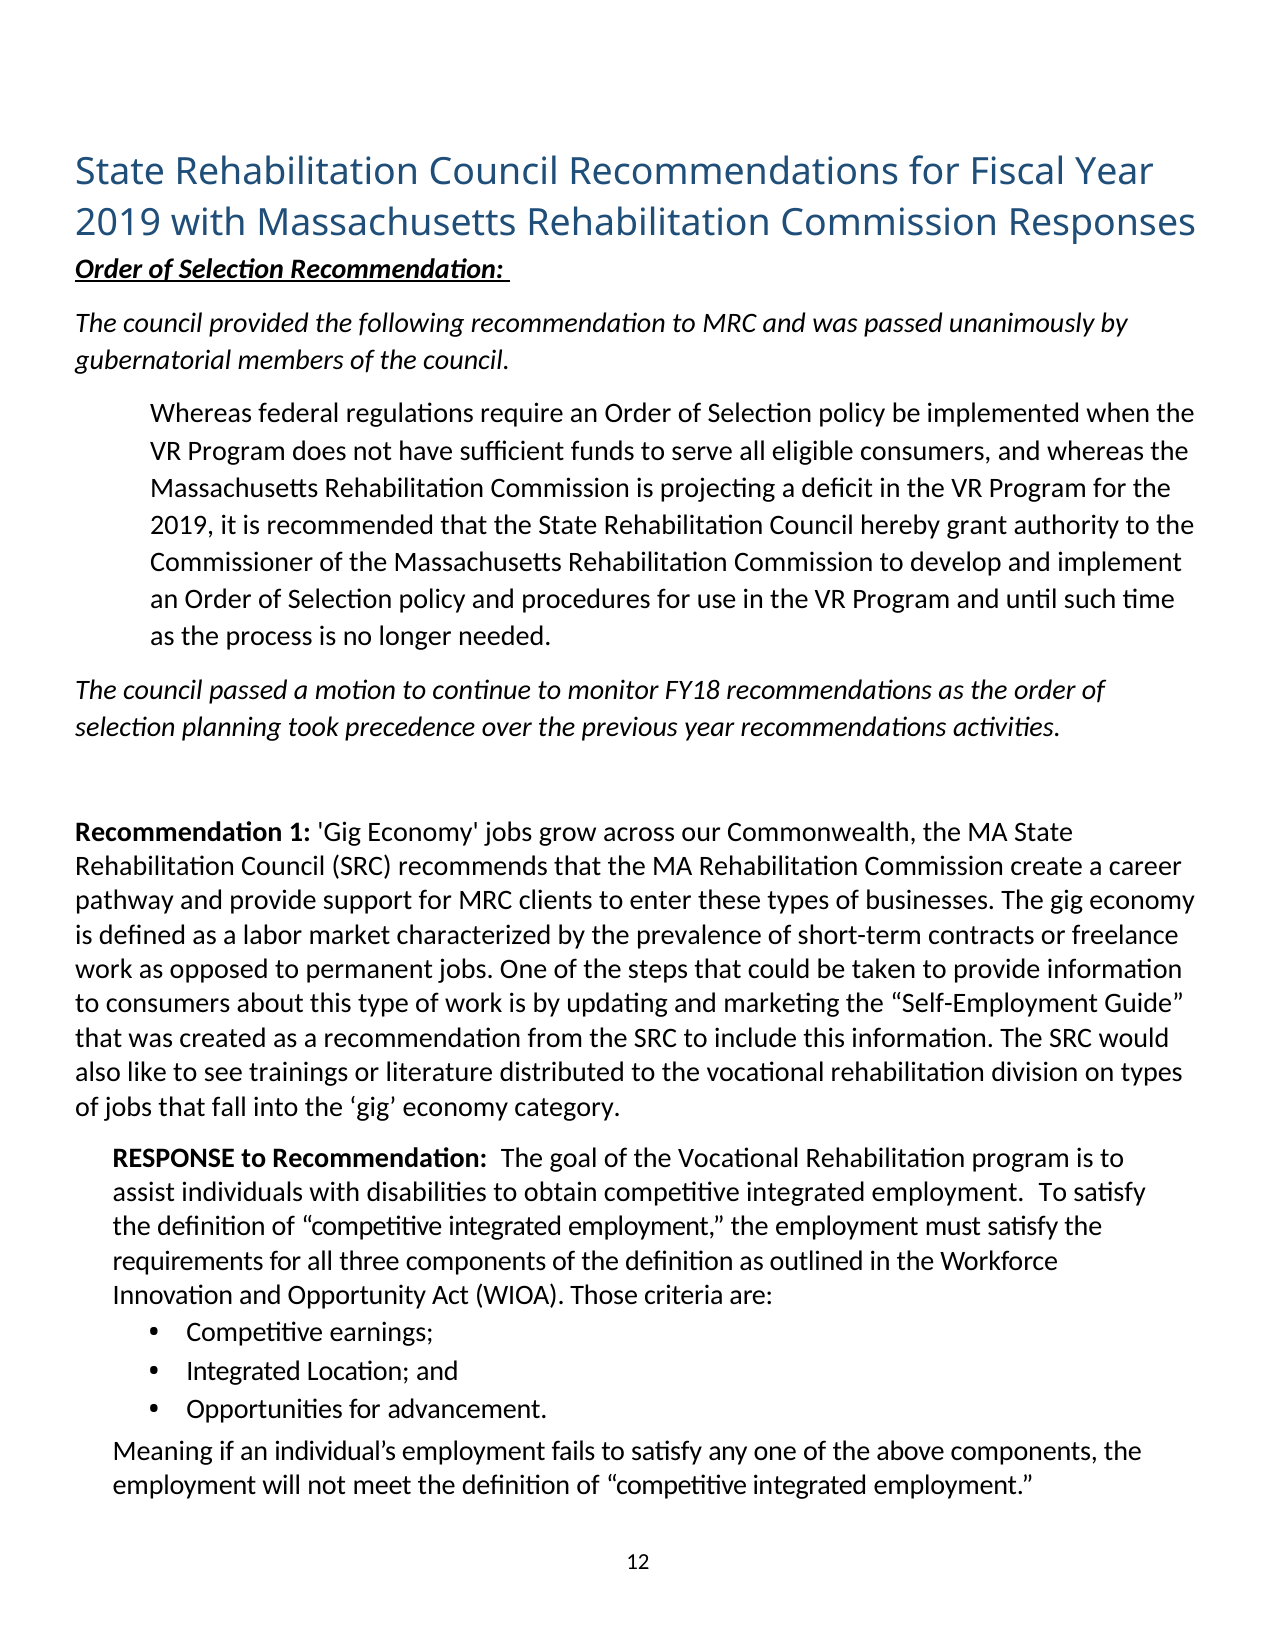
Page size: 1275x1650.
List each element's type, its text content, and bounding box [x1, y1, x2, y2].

text Order of Selection Recommendation: [75, 251, 1200, 285]
text The council passed a motion to continue to monitor FY18 recommendations as the order of selection planning took precedence over the previous year recommendations activities. [75, 672, 1200, 743]
list Competitive earnings; [148, 1312, 1200, 1350]
text RESPONSE to Recommendation: The goal of the Vocational Rehabilitation program is to assist individuals with disabilities to obtain competitive integrated employment. To satisfy the definition of “competitive integrated employment,” the employment must satisfy the requirements for all three components of the definition as outlined in the Workforce Innovation and Opportunity Act (WIOA). Those criteria are: [112, 1140, 1167, 1312]
text Recommendation 1: 'Gig Economy' jobs grow across our Commonwealth, the MA State Rehabilitation Council (SRC) recommends that the MA Rehabilitation Commission create a career pathway and provide support for MRC clients to enter these types of businesses. The gig economy is defined as a labor market characterized by the prevalence of short-term contracts or freelance work as opposed to permanent jobs. One of the steps that could be taken to provide information to consumers about this type of work is by updating and marketing the “Self-Employment Guide” that was created as a recommendation from the SRC to include this information. The SRC would also like to see trainings or literature distributed to the vocational rehabilitation division on types of jobs that fall into the ‘gig’ economy category. [75, 814, 1200, 1123]
text The council provided the following recommendation to MRC and was passed unanimously by gubernatorial members of the council. [75, 305, 1200, 376]
list Opportunities for advancement. [148, 1388, 1200, 1427]
subtitle State Rehabilitation Council Recommendations for Fiscal Year 2019 with Massachusetts Rehabilitation Commission Responses [75, 145, 1200, 247]
text Meaning if an individual’s employment fails to satisfy any one of the above components, the employment will not meet the definition of “competitive integrated employment.” [112, 1433, 1198, 1502]
text Whereas federal regulations require an Order of Selection policy be implemented when the VR Program does not have sufficient funds to serve all eligible consumers, and whereas the Massachusetts Rehabilitation Commission is projecting a deficit in the VR Program for the 2019, it is recommended that the State Rehabilitation Council hereby grant authority to the Commissioner of the Massachusetts Rehabilitation Commission to develop and implement an Order of Selection policy and procedures for use in the VR Program and until such time as the process is no longer needed. [150, 396, 1200, 652]
list Integrated Location; and [148, 1350, 1200, 1388]
